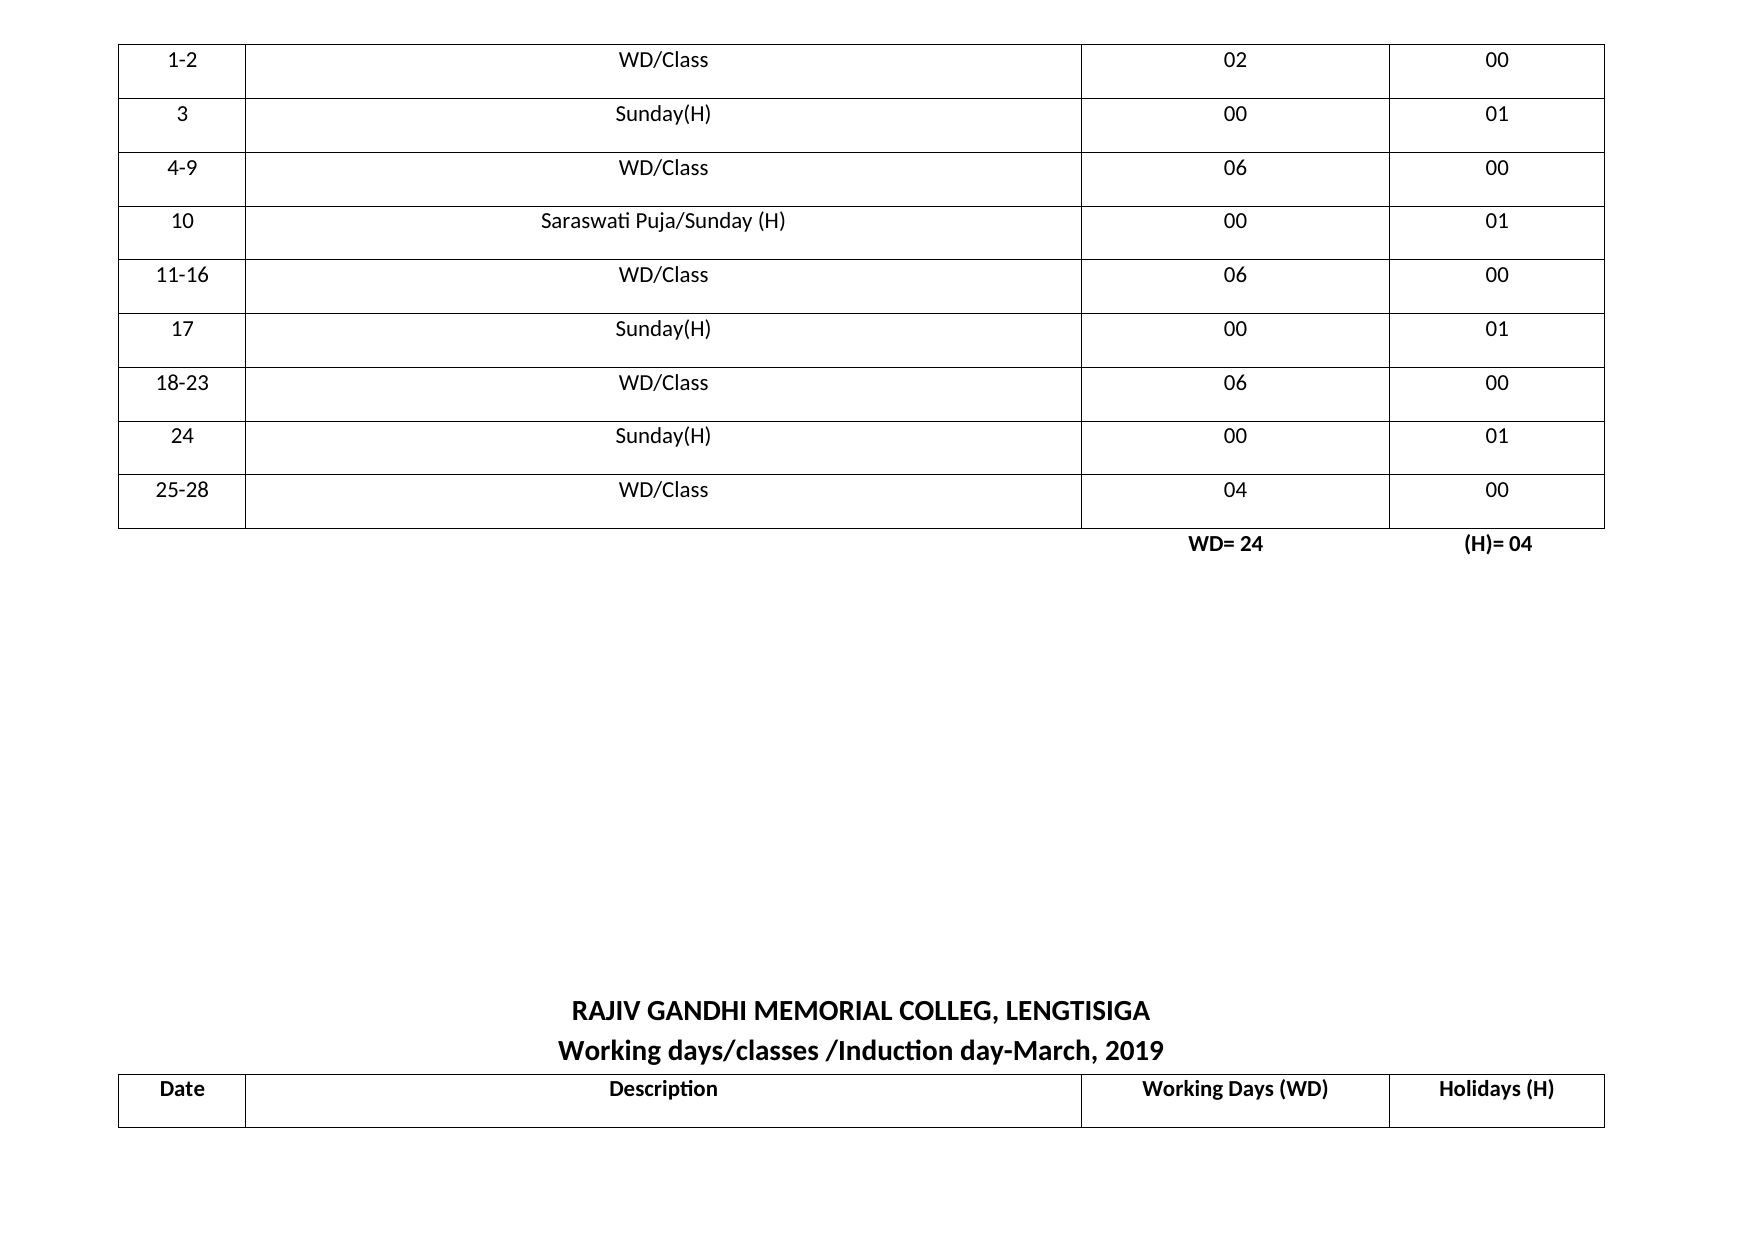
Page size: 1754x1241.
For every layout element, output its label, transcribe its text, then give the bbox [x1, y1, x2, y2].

table_cell 00 [1082, 99, 1389, 152]
table_cell WD/Class [246, 45, 1081, 98]
table_cell 4-9 [119, 153, 245, 206]
text Working days/classes /Induction day-March, 2019 [118, 1032, 1604, 1068]
table_header Working Days (WD) [1082, 1075, 1389, 1127]
table_cell WD/Class [246, 260, 1081, 313]
table_cell 24 [119, 422, 245, 474]
table_cell 00 [1390, 45, 1604, 98]
table_cell 06 [1082, 153, 1389, 206]
table_cell 11-16 [119, 260, 245, 313]
table_cell 00 [1082, 422, 1389, 474]
table_cell 00 [1082, 314, 1389, 367]
table_cell Saraswati Puja/Sunday (H) [246, 207, 1081, 259]
table_cell 00 [1390, 260, 1604, 313]
table_cell 01 [1390, 207, 1604, 259]
table_cell 18-23 [119, 368, 245, 421]
table_cell 01 [1390, 99, 1604, 152]
table_cell 00 [1082, 207, 1389, 259]
table_cell 06 [1082, 260, 1389, 313]
table_cell Sunday(H) [246, 314, 1081, 367]
table_cell 01 [1390, 314, 1604, 367]
table_cell 04 [1082, 475, 1389, 528]
table_cell 01 [1390, 422, 1604, 474]
table_cell 00 [1390, 153, 1604, 206]
table_cell 10 [119, 207, 245, 259]
table_cell 00 [1390, 475, 1604, 528]
table_header Date [119, 1075, 245, 1127]
text RAJIV GANDHI MEMORIAL COLLEG, LENGTISIGA [118, 992, 1604, 1027]
table_header Description [246, 1075, 1081, 1127]
table_cell Sunday(H) [246, 422, 1081, 474]
table_cell WD/Class [246, 368, 1081, 421]
table_cell 17 [119, 314, 245, 367]
table_cell WD/Class [246, 153, 1081, 206]
table_cell 06 [1082, 368, 1389, 421]
table_cell 00 [1390, 368, 1604, 421]
table_cell 3 [119, 99, 245, 152]
table_cell 25-28 [119, 475, 245, 528]
table_header Holidays (H) [1390, 1075, 1604, 1127]
table_cell Sunday(H) [246, 99, 1081, 152]
table_cell 02 [1082, 45, 1389, 98]
table_cell WD/Class [246, 475, 1081, 528]
table_cell 1-2 [119, 45, 245, 98]
text WD= 24 (H)= 04 [118, 529, 1604, 557]
